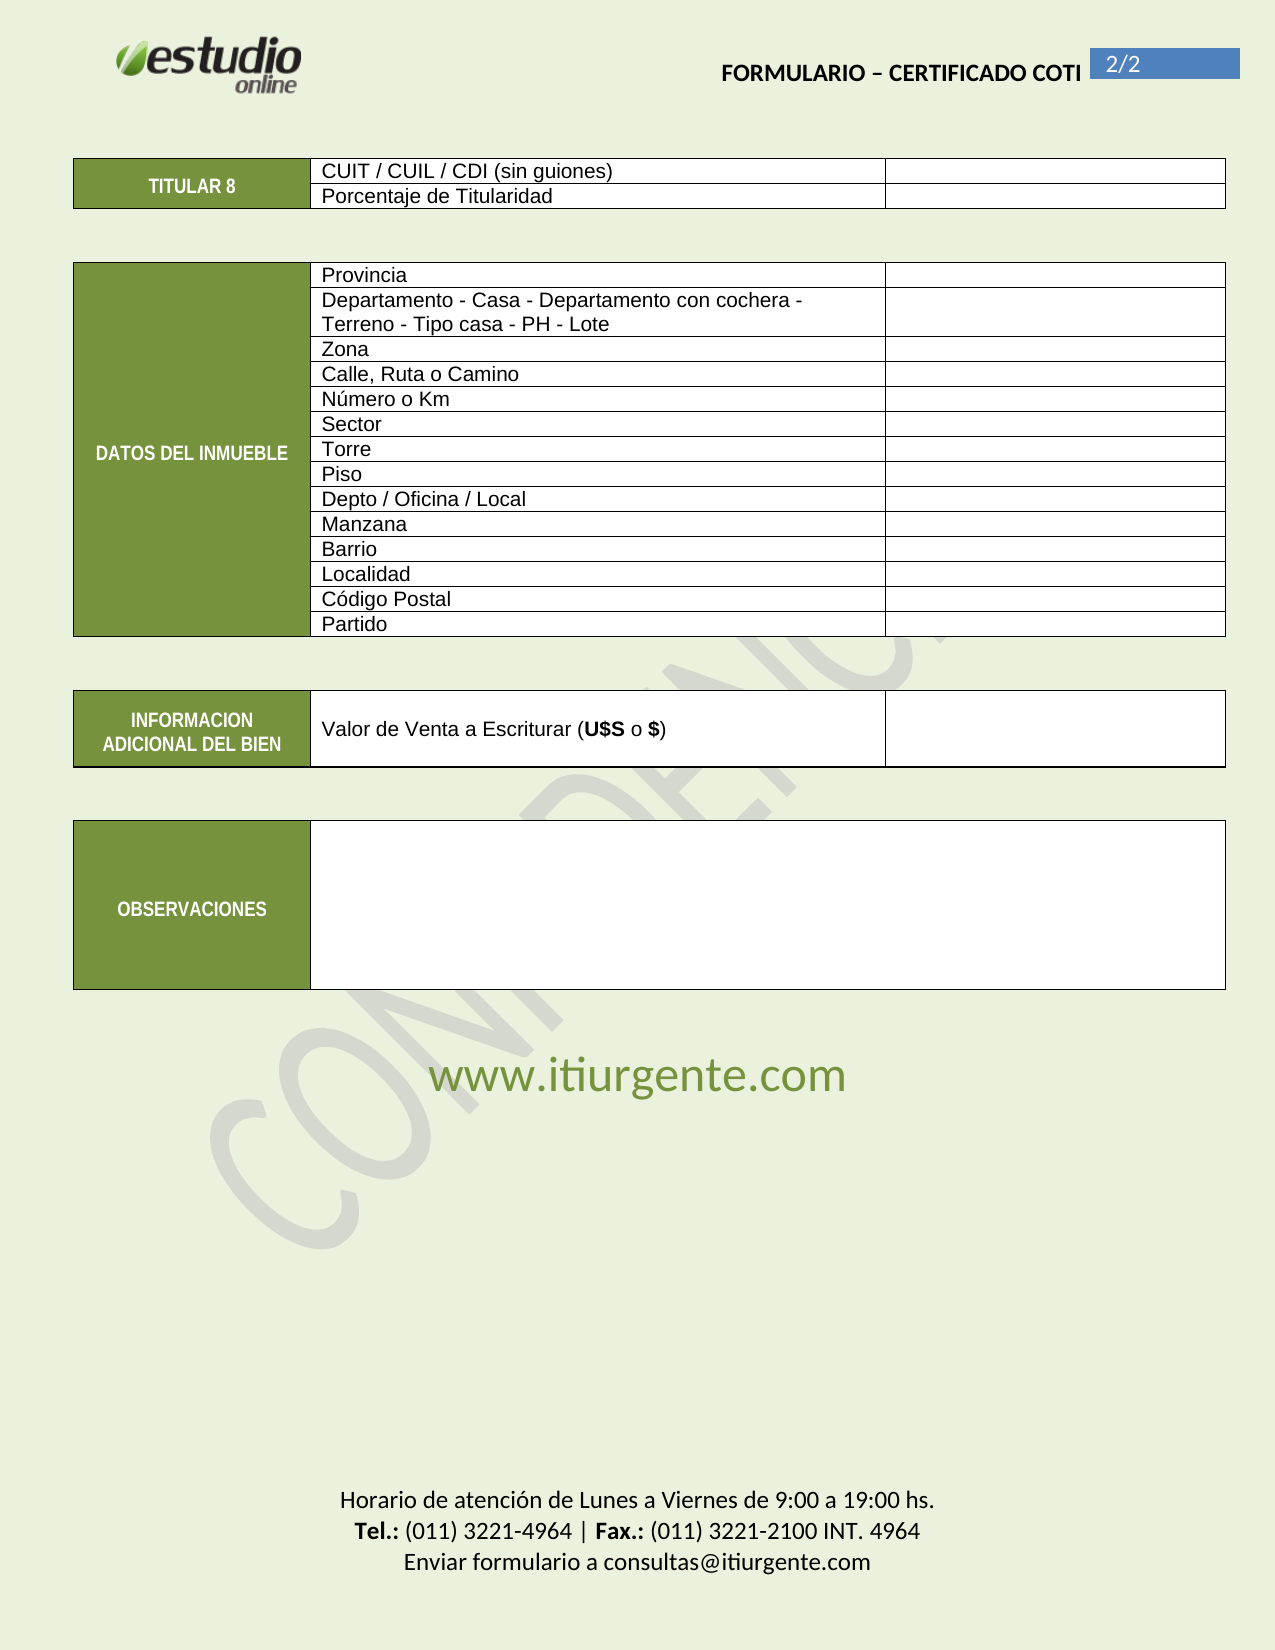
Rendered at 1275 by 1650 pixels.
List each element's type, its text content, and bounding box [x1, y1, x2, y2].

table_cell Departamento - Casa - Departamento con cochera -Terreno - Tipo casa - PH - Lote [311, 288, 885, 336]
table_header INFORMACION ADICIONAL DEL BIEN [74, 691, 310, 766]
table_cell Sector [311, 412, 885, 436]
table_cell [886, 362, 1225, 386]
table_cell Torre [311, 437, 885, 461]
table_cell [886, 337, 1225, 361]
table_header Provincia [311, 263, 885, 287]
table_cell [886, 184, 1225, 208]
table_cell Partido [311, 612, 885, 636]
table_cell [886, 288, 1225, 336]
table_cell Localidad [311, 562, 885, 586]
table_cell [886, 587, 1225, 611]
table_cell [886, 462, 1225, 486]
table_cell Porcentaje de Titularidad [311, 184, 885, 208]
table_cell [886, 562, 1225, 586]
table_cell Zona [311, 337, 885, 361]
table_cell [886, 387, 1225, 411]
text www.itiurgente.com [177, 1043, 1098, 1104]
table_cell Número o Km [311, 387, 885, 411]
table_cell [886, 437, 1225, 461]
table_header OBSERVACIONES [74, 821, 310, 989]
table_header [886, 691, 1225, 766]
table_cell Depto / Oficina / Local [311, 487, 885, 511]
table_header Valor de Venta a Escriturar (U$S o $) [311, 691, 885, 766]
table_header CUIT / CUIL / CDI (sin guiones) [311, 159, 885, 183]
table_cell Calle, Ruta o Camino [311, 362, 885, 386]
table_cell [886, 487, 1225, 511]
table_cell Piso [311, 462, 885, 486]
table_cell Barrio [311, 537, 885, 561]
table_header [886, 159, 1225, 183]
table_cell Manzana [311, 512, 885, 536]
table_cell [886, 412, 1225, 436]
table_header [886, 263, 1225, 287]
table_header TITULAR 8 [74, 159, 310, 208]
table_cell [886, 537, 1225, 561]
table_cell [886, 612, 1225, 636]
picture [116, 15, 301, 102]
table_header DATOS DEL INMUEBLE [74, 263, 310, 636]
table_cell Código Postal [311, 587, 885, 611]
table_cell [886, 512, 1225, 536]
table_header [311, 821, 1225, 989]
